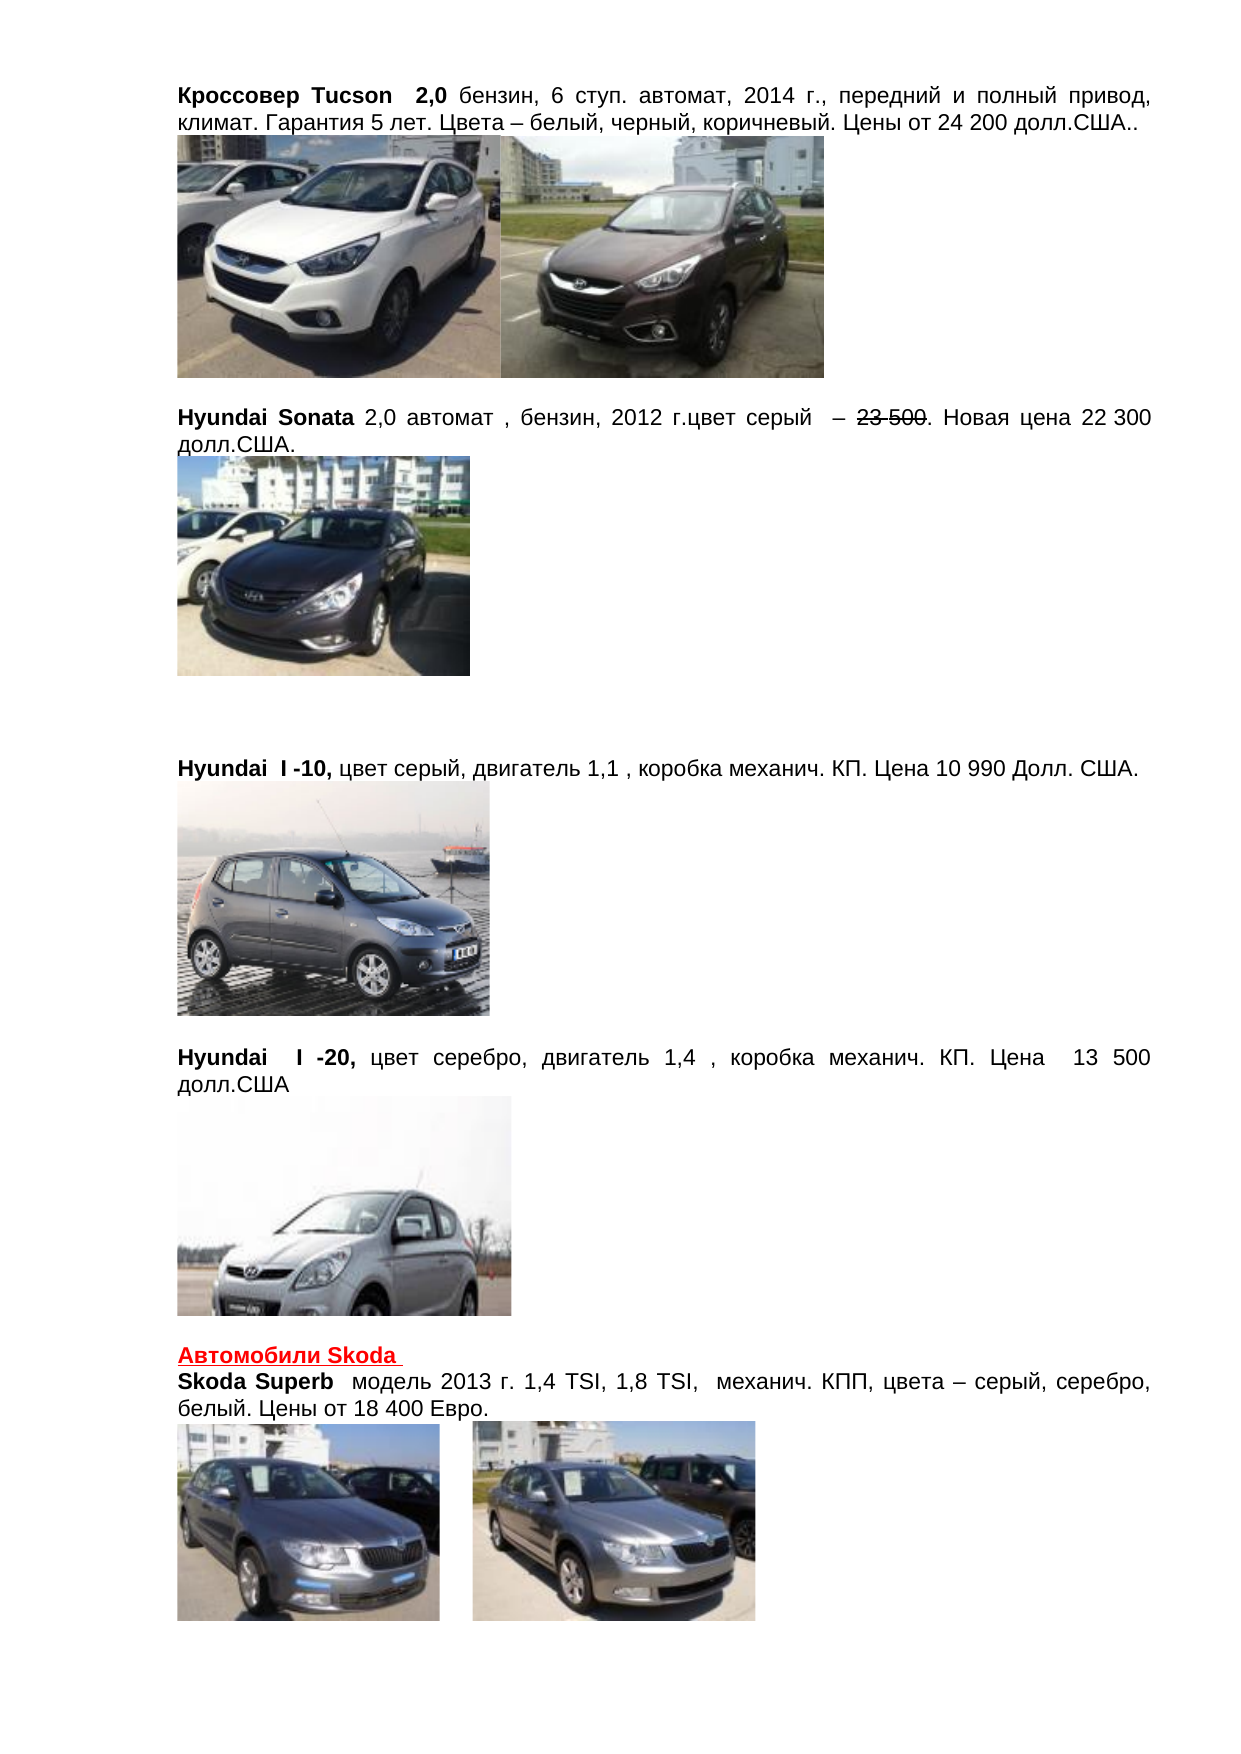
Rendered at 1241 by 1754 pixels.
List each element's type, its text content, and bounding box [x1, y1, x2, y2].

picture [177, 1424, 440, 1621]
text Hyundai I -20, цвет серебро, двигатель 1,4 , коробка механич. КП. Цена 13 500 долл.США [177, 1044, 1152, 1097]
picture [177, 135, 824, 378]
text Кроссовер Tucson 2,0 бензин, 6 ступ. автомат, 2014 г., передний и полный привод, климат. Гарантия 5 лет. Цвета – белый, черный, коричневый. Цены от 24 200 долл.США.. [177, 82, 1152, 135]
text Автомобили Skoda [177, 1342, 1152, 1368]
picture [177, 1096, 512, 1316]
text Hyundai Sonata 2,0 автомат , бензин, 2012 г.цвет серый – 23 500. Новая цена 22 300 долл.США. [177, 404, 1152, 457]
picture [472, 1421, 756, 1621]
text Skoda Superb модель 2013 г. 1,4 TSI, 1,8 TSI, механич. КПП, цвета – серый, серебро, белый. Цены от 18 400 Евро. [177, 1368, 1152, 1421]
picture [177, 456, 470, 676]
picture [177, 781, 490, 1016]
text Hyundai I -10, цвет серый, двигатель 1,1 , коробка механич. КП. Цена 10 990 Долл. США. [177, 755, 1152, 781]
